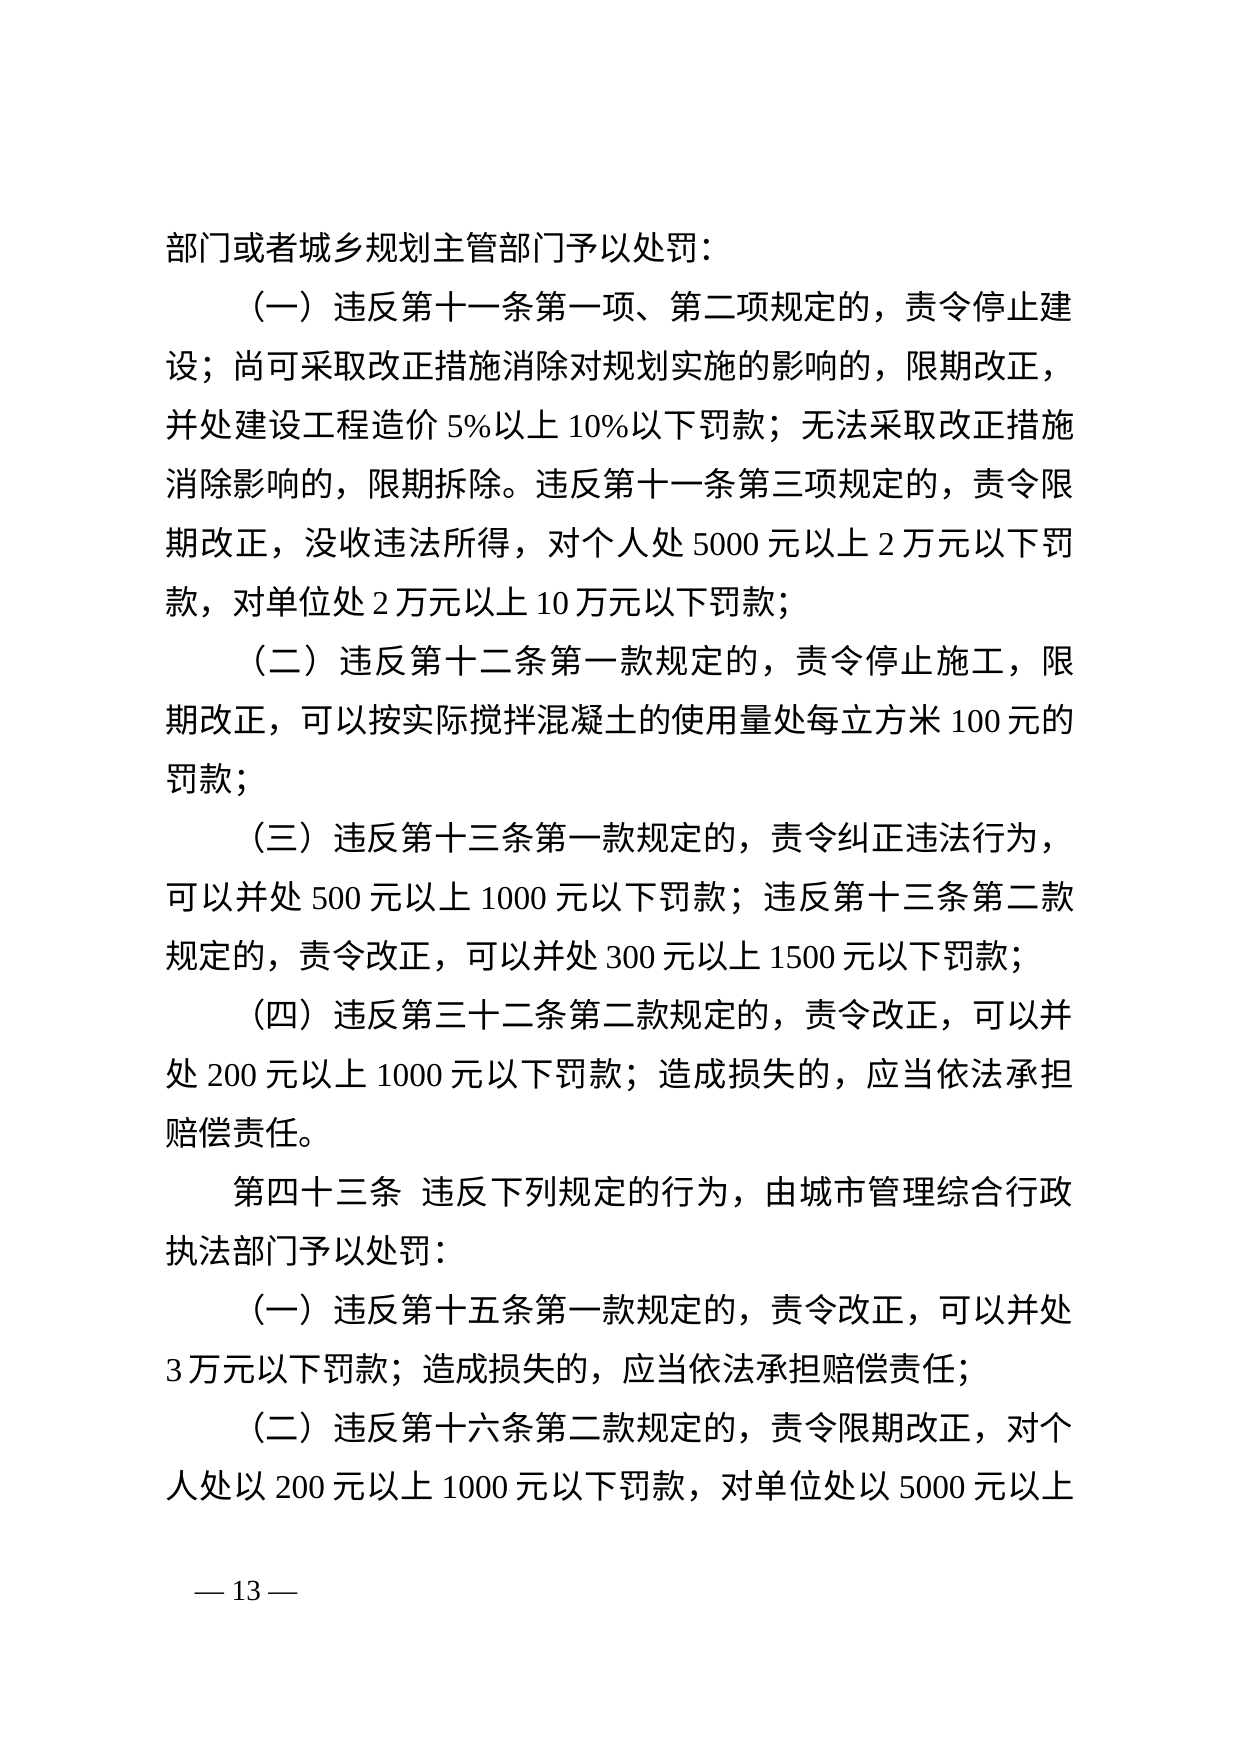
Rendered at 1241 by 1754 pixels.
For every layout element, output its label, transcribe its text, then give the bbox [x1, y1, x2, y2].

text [165, 214, 1075, 273]
text （二）违反第十二条第一款规定的，责令停止施工，限期改正，可以按实际搅拌混凝土的使用量处每立方米100元的罚款； [165, 626, 1075, 803]
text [165, 1393, 1075, 1511]
text （四）违反第三十二条第二款规定的，责令改正，可以并处200元以上1000元以下罚款；造成损失的，应当依法承担赔偿责任。 [165, 980, 1075, 1157]
text （一）违反第十一条第一项、第二项规定的，责令停止建设；尚可采取改正措施消除对规划实施的影响的，限期改正，并处建设工程造价5%以上10%以下罚款；无法采取改正措施消除影响的，限期拆除。违反第十一条第三项规定的，责令限期改正，没收违法所得，对个人处5000元以上2万元以下罚款，对单位处2万元以上10万元以下罚款； [165, 273, 1075, 626]
text （三）违反第十三条第一款规定的，责令纠正违法行为，可以并处500元以上1000元以下罚款；违反第十三条第二款规定的，责令改正，可以并处300元以上1500元以下罚款； [165, 803, 1075, 980]
text 第四十三条 违反下列规定的行为，由城市管理综合行政执法部门予以处罚： [165, 1157, 1075, 1275]
text （一）违反第十五条第一款规定的，责令改正，可以并处3万元以下罚款；造成损失的，应当依法承担赔偿责任； [165, 1275, 1075, 1393]
